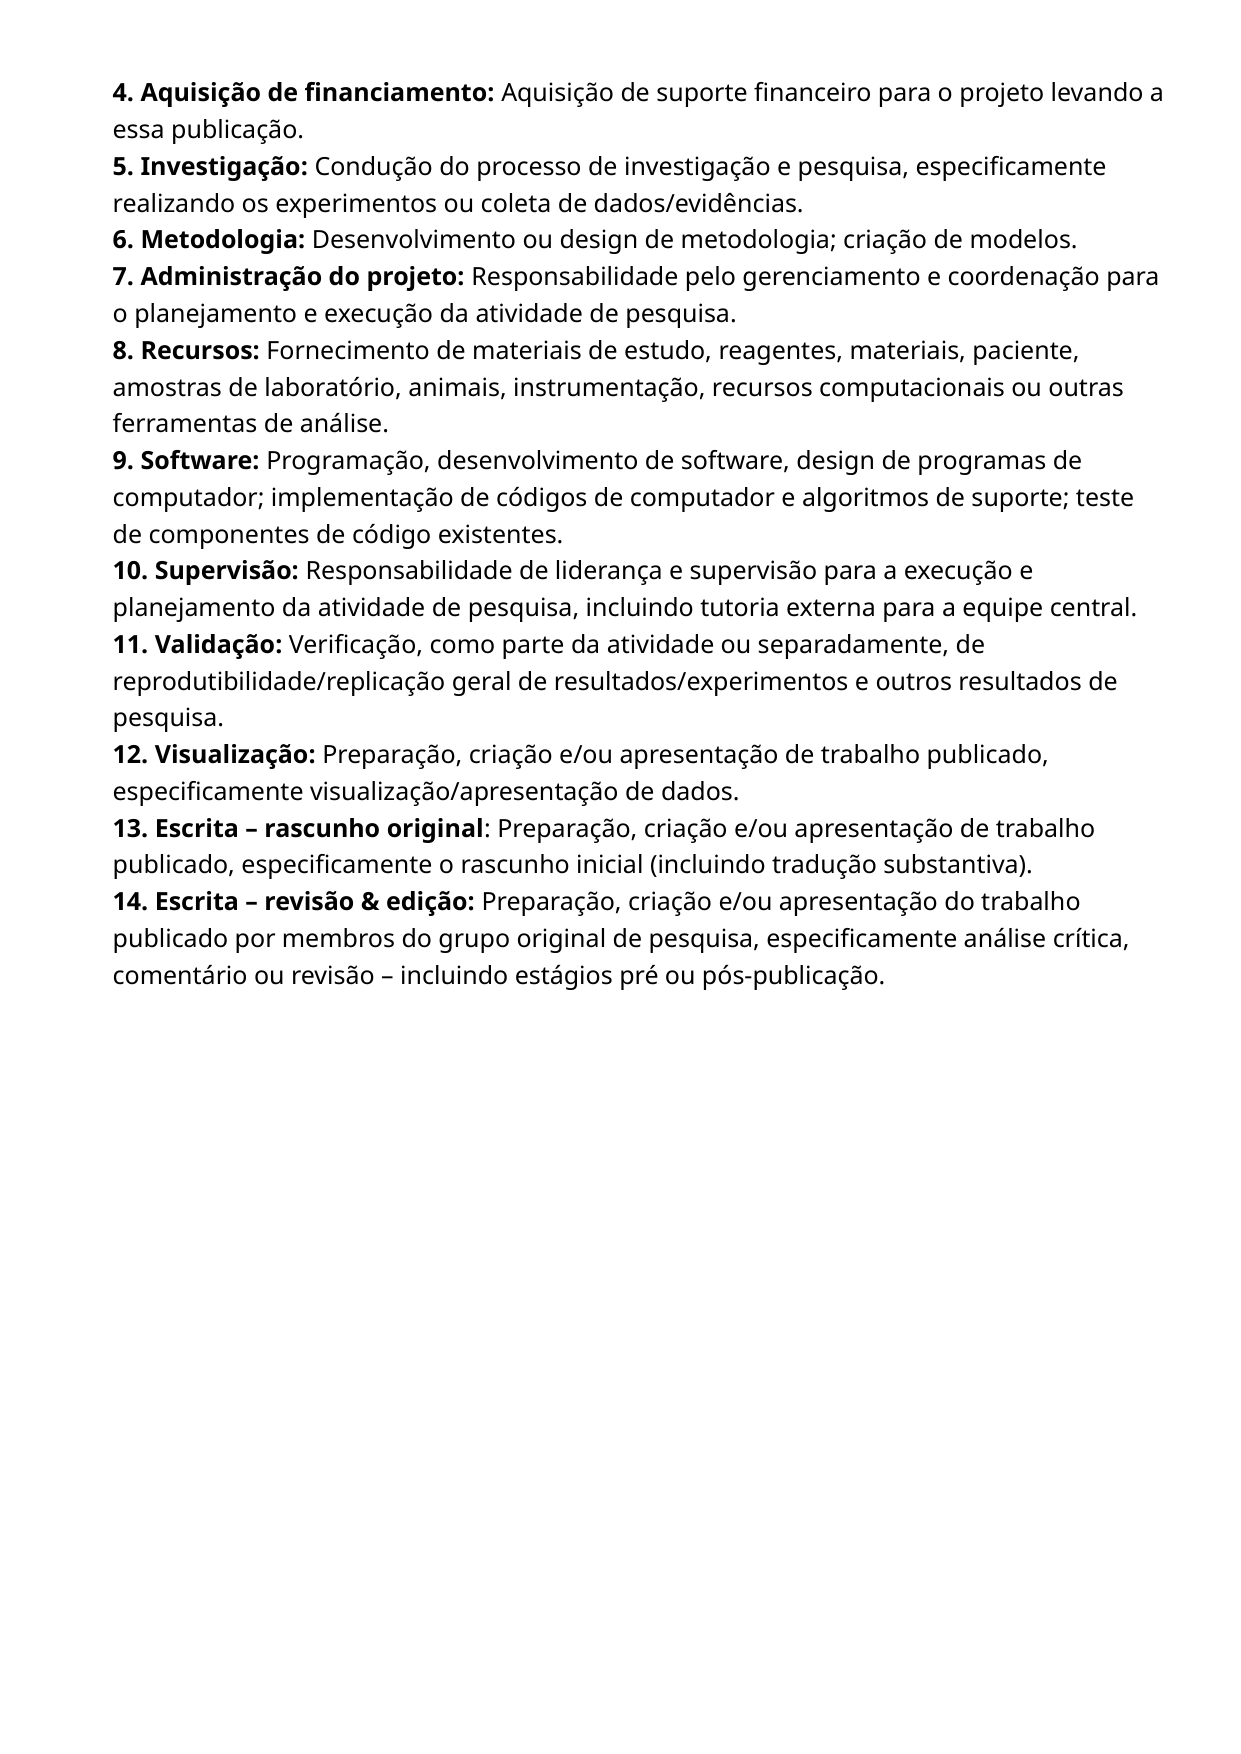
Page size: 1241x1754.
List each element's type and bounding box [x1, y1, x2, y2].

text [112, 75, 1165, 992]
